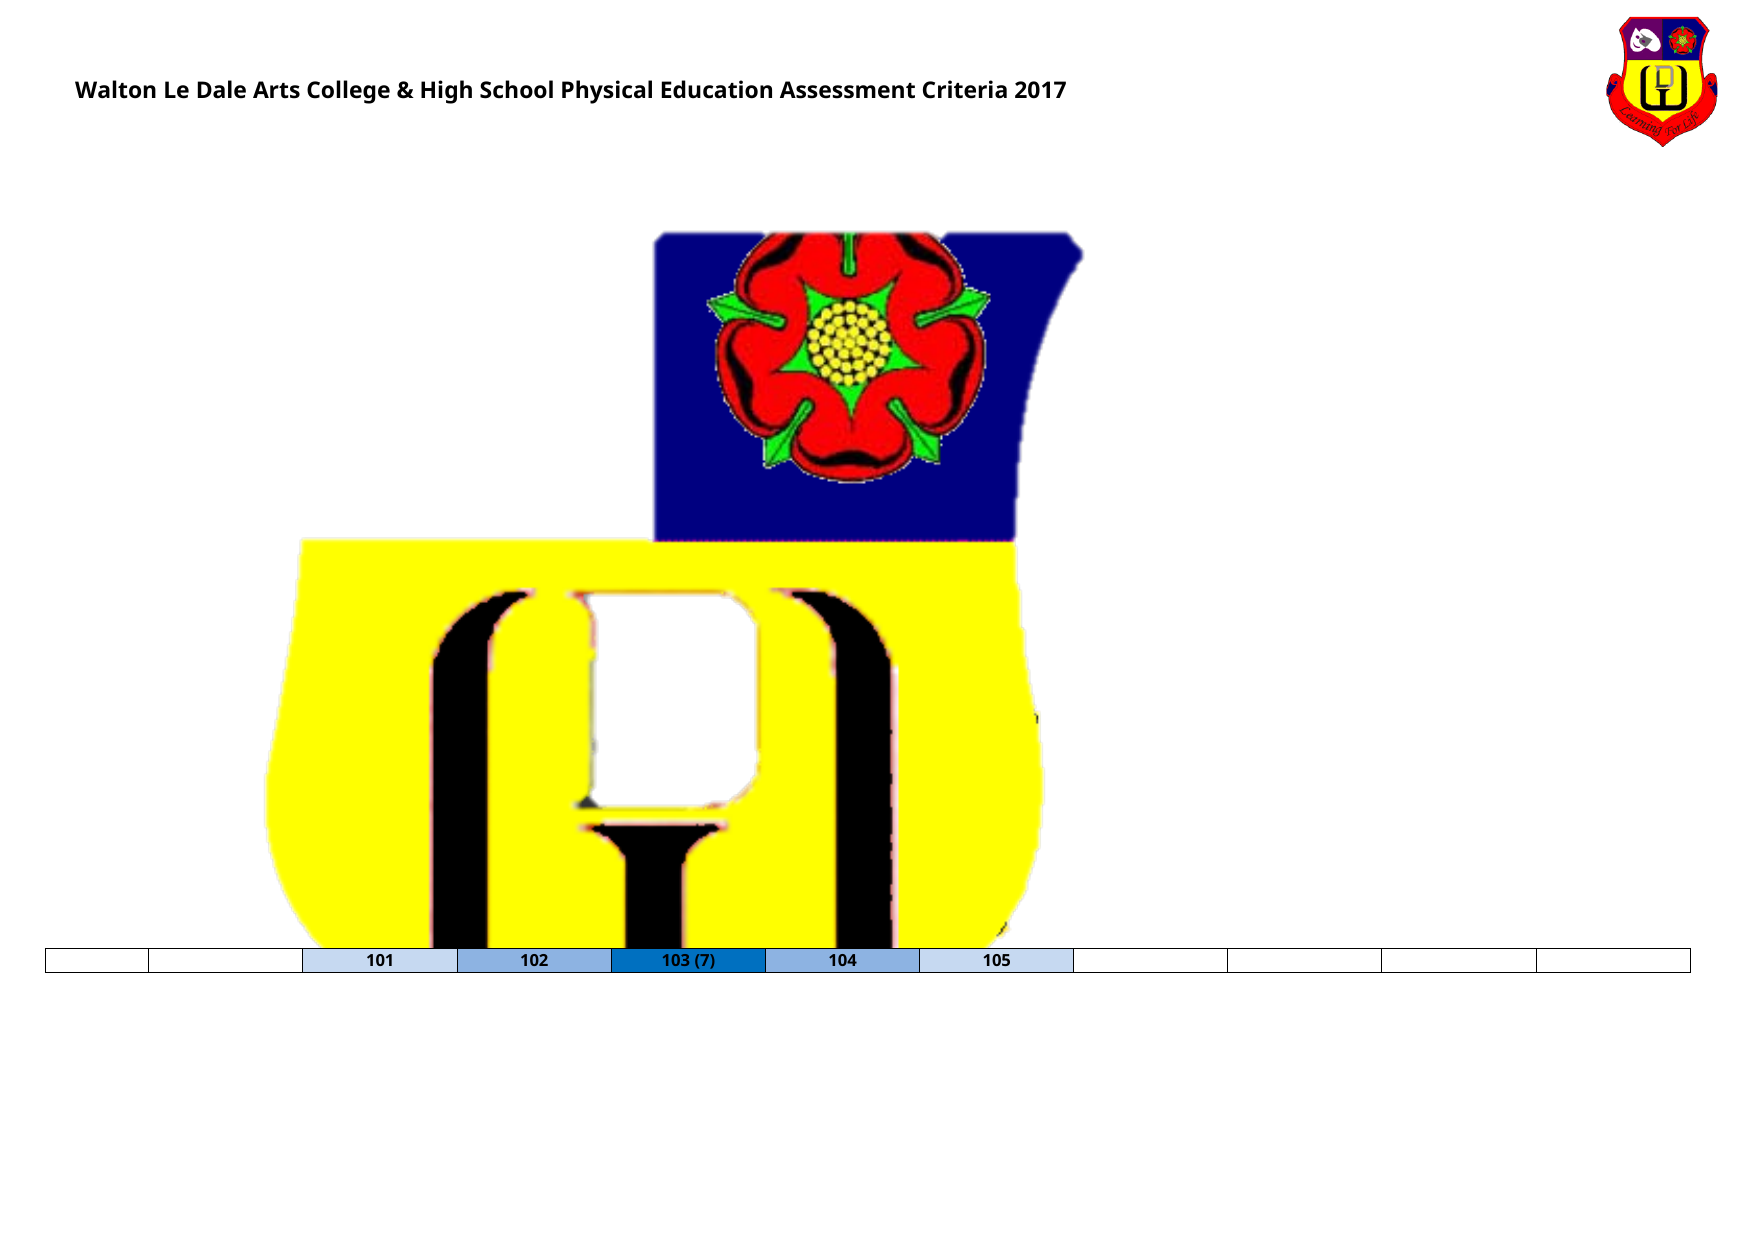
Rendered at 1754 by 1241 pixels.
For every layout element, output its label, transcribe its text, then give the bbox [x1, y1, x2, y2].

picture [75, 105, 1233, 948]
table_cell 102 [458, 949, 611, 972]
table_cell 103 (7) [612, 949, 765, 972]
table_cell [46, 949, 148, 972]
table_cell [1228, 949, 1381, 972]
table_cell [1382, 949, 1536, 972]
table_cell 105 [920, 949, 1073, 972]
table_cell [1074, 949, 1227, 972]
table_cell [149, 949, 302, 972]
table_cell 101 [303, 949, 457, 972]
table_cell 104 [766, 949, 919, 972]
table_cell [1537, 949, 1690, 972]
picture [1604, 16, 1717, 146]
